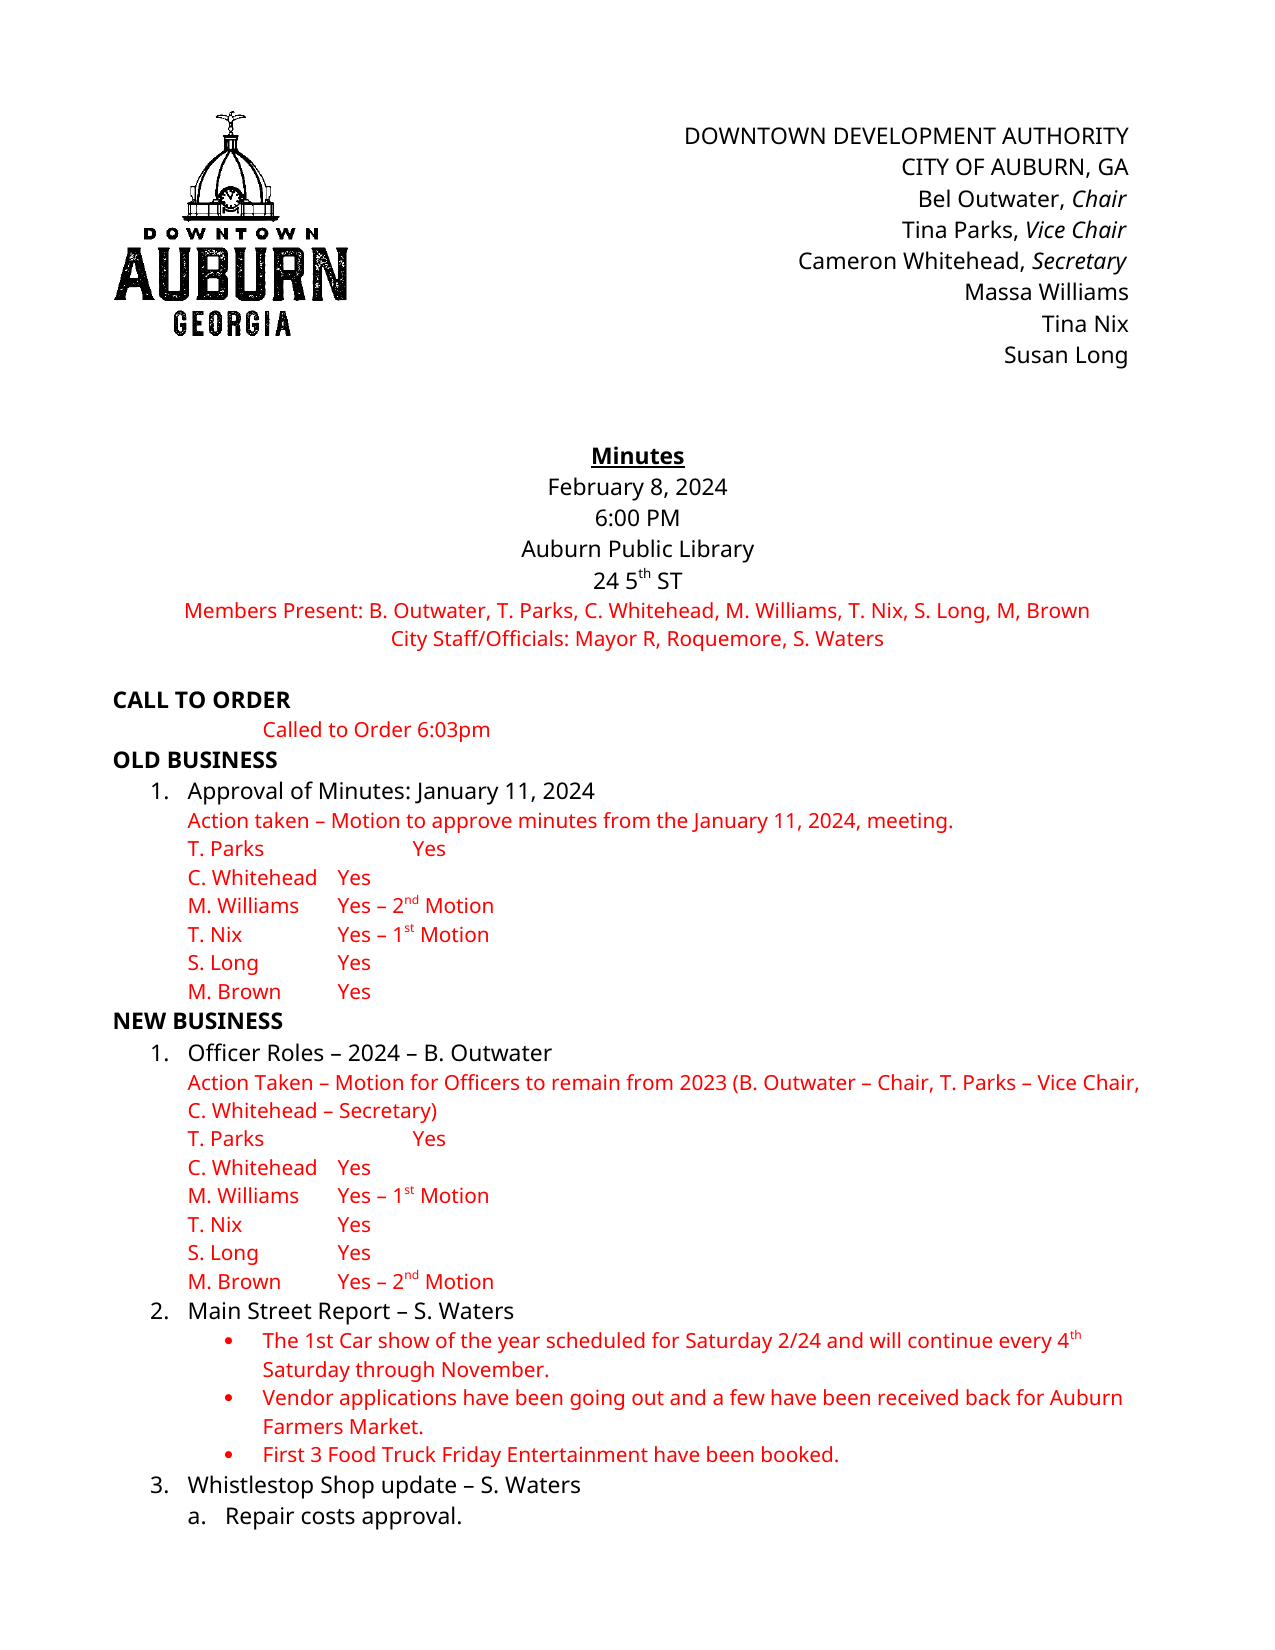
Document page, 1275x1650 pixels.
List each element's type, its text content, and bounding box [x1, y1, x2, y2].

text Action taken – Motion to approve minutes from the January 11, 2024, meeting. [187, 806, 1162, 834]
text CALL TO ORDER [112, 684, 1162, 715]
text T. Parks Yes [187, 1124, 1162, 1153]
text M. Brown Yes [187, 977, 1162, 1005]
text S. Long Yes [187, 1238, 1162, 1267]
text Called to Order 6:03pm [112, 715, 1162, 744]
text S. Long Yes [187, 948, 1162, 977]
list Whistlestop Shop update – S. Waters [150, 1469, 1162, 1500]
text M. Brown Yes – 2nd Motion [187, 1267, 1162, 1295]
list Main Street Report – S. Waters [150, 1295, 1162, 1326]
list First 3 Food Truck Friday Entertainment have been booked. [225, 1440, 1162, 1469]
text T. Parks Yes [187, 834, 1162, 863]
text 24 5th ST [112, 564, 1162, 596]
text T. Nix Yes [187, 1210, 1162, 1238]
text M. Williams Yes – 1st Motion [187, 1181, 1162, 1210]
text Minutes February 8, 2024 [112, 439, 1162, 502]
picture [112, 82, 349, 364]
text City Staff/Officials: Mayor R, Roquemore, S. Waters [112, 624, 1162, 653]
text Action Taken – Motion for Officers to remain from 2023 (B. Outwater – Chair, T. Parks – Vice Chair, C. Whitehead – Secretary) [187, 1068, 1162, 1124]
text 6:00 PM Auburn Public Library [112, 502, 1162, 564]
list Approval of Minutes: January 11, 2024 [150, 775, 1162, 806]
list Repair costs approval. [187, 1500, 1162, 1531]
text C. Whitehead Yes [187, 1153, 1162, 1181]
text Members Present: B. Outwater, T. Parks, C. Whitehead, M. Williams, T. Nix, S. Long, M, Brown [112, 596, 1162, 624]
text M. Williams Yes – 2nd Motion [187, 891, 1162, 920]
list Officer Roles – 2024 – B. Outwater [150, 1036, 1162, 1068]
text NEW BUSINESS [112, 1005, 1162, 1036]
text OLD BUSINESS [112, 744, 1162, 775]
text C. Whitehead Yes [187, 863, 1162, 891]
text T. Nix Yes – 1st Motion [187, 920, 1162, 948]
list The 1st Car show of the year scheduled for Saturday 2/24 and will continue every 4th Saturday through November. [225, 1326, 1162, 1383]
list Vendor applications have been going out and a few have been received back for Auburn Farmers Market. [225, 1383, 1162, 1440]
